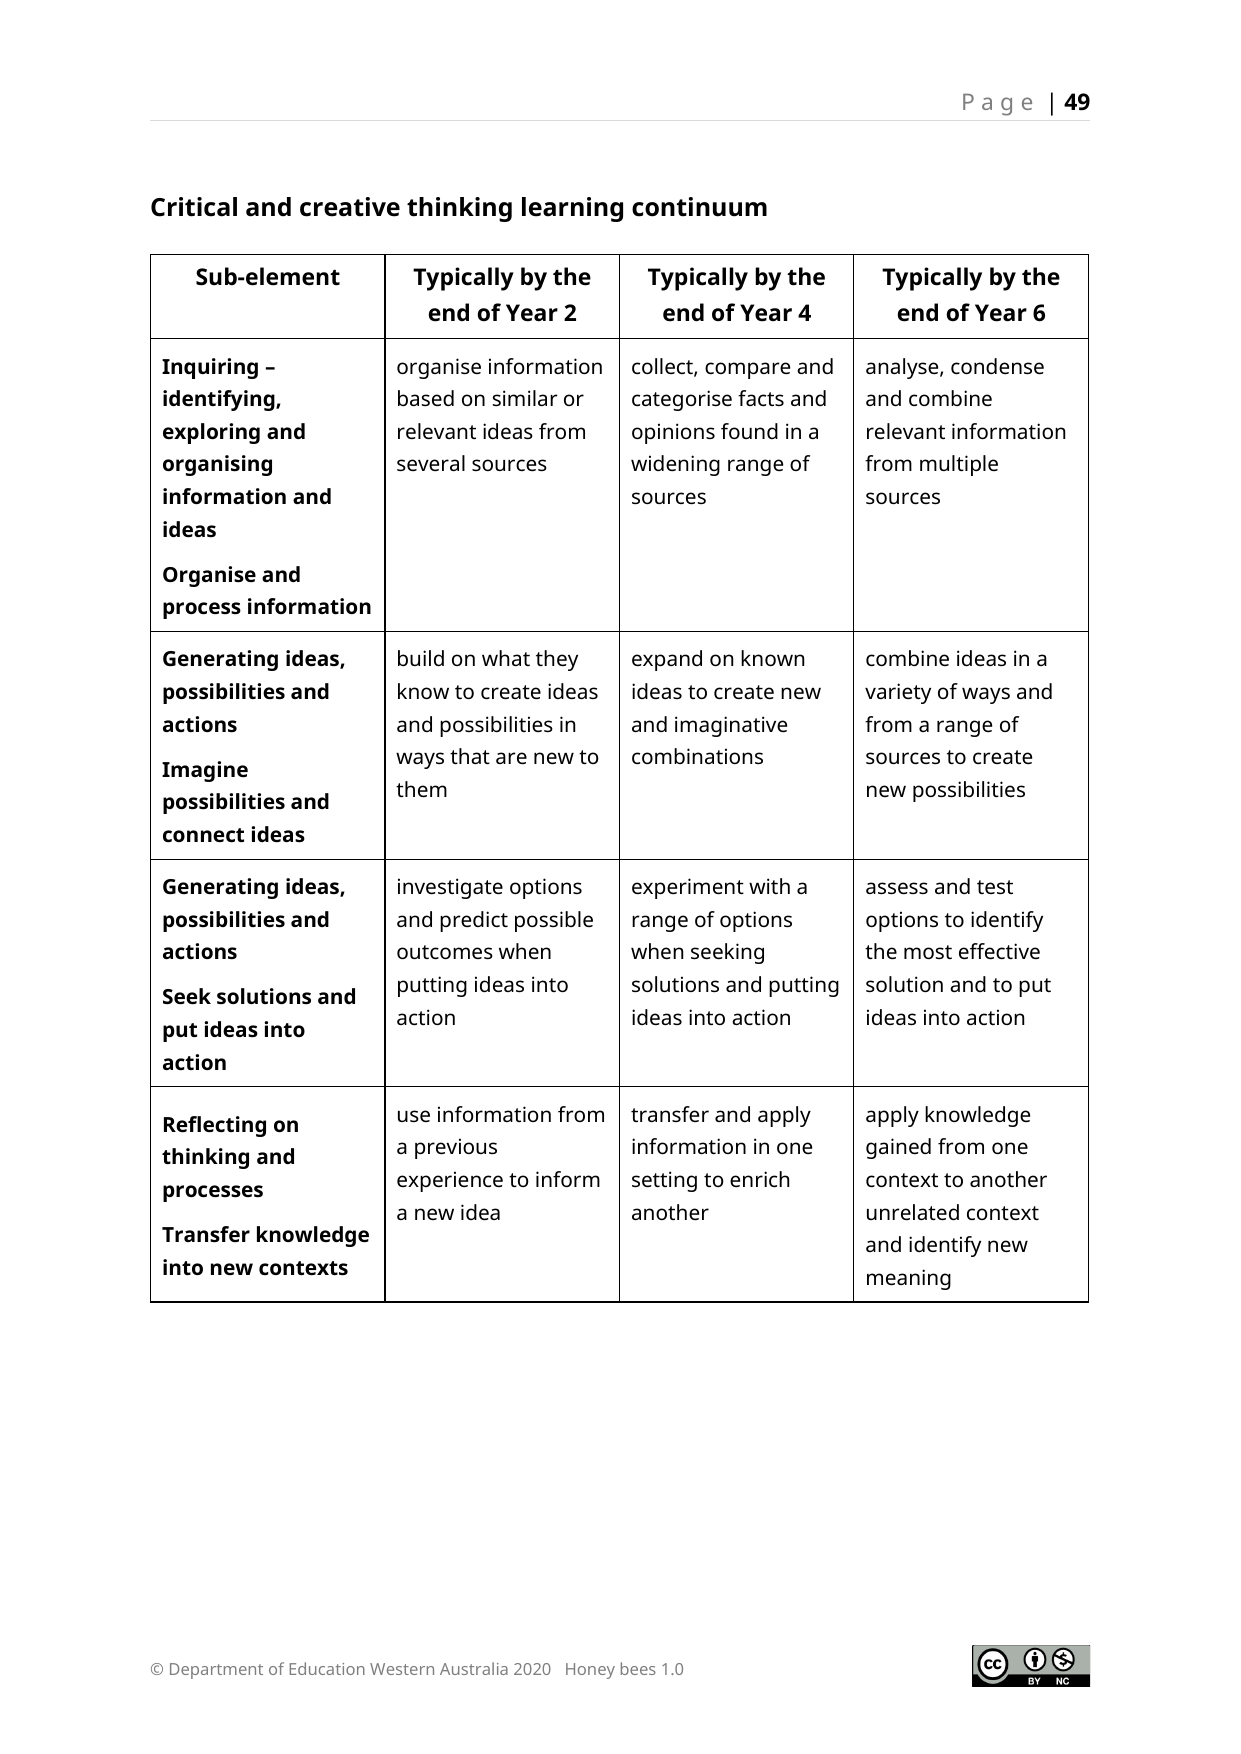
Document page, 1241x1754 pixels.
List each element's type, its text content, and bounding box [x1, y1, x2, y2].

table_cell apply knowledge gained from one context to another unrelated context and identify new meaning [854, 1087, 1088, 1301]
table_cell collect, compare and categorise facts and opinions found in a widening range of sources [620, 339, 853, 631]
table_header Sub-element [151, 255, 384, 338]
table_cell Inquiring – identifying, exploring and organising information and ideas Organise and process information [151, 339, 384, 631]
table_cell Reflecting on thinking and processes Transfer knowledge into new contexts [151, 1087, 384, 1301]
table_header Typically by the end of Year 6 [854, 255, 1088, 338]
table_cell build on what they know to create ideas and possibilities in ways that are new to them [386, 632, 619, 859]
table_cell use information from a previous experience to inform a new idea [386, 1087, 619, 1301]
table_cell combine ideas in a variety of ways and from a range of sources to create new possibilities [854, 632, 1088, 859]
table_cell analyse, condense and combine relevant information from multiple sources [854, 339, 1088, 631]
table_cell experiment with a range of options when seeking solutions and putting ideas into action [620, 860, 853, 1086]
table_cell transfer and apply information in one setting to enrich another [620, 1087, 853, 1301]
text Critical and creative thinking learning continuum [150, 189, 1090, 223]
table_header Typically by the end of Year 2 [386, 255, 619, 338]
table_cell organise information based on similar or relevant ideas from several sources [386, 339, 619, 631]
table_cell expand on known ideas to create new and imaginative combinations [620, 632, 853, 859]
table_cell Generating ideas, possibilities and actions Imagine possibilities and connect ideas [151, 632, 384, 859]
picture [972, 1645, 1091, 1687]
table_cell Generating ideas, possibilities and actions Seek solutions and put ideas into action [151, 860, 384, 1086]
table_header Typically by the end of Year 4 [620, 255, 853, 338]
table_cell assess and test options to identify the most effective solution and to put ideas into action [854, 860, 1088, 1086]
table_cell investigate options and predict possible outcomes when putting ideas into action [386, 860, 619, 1086]
